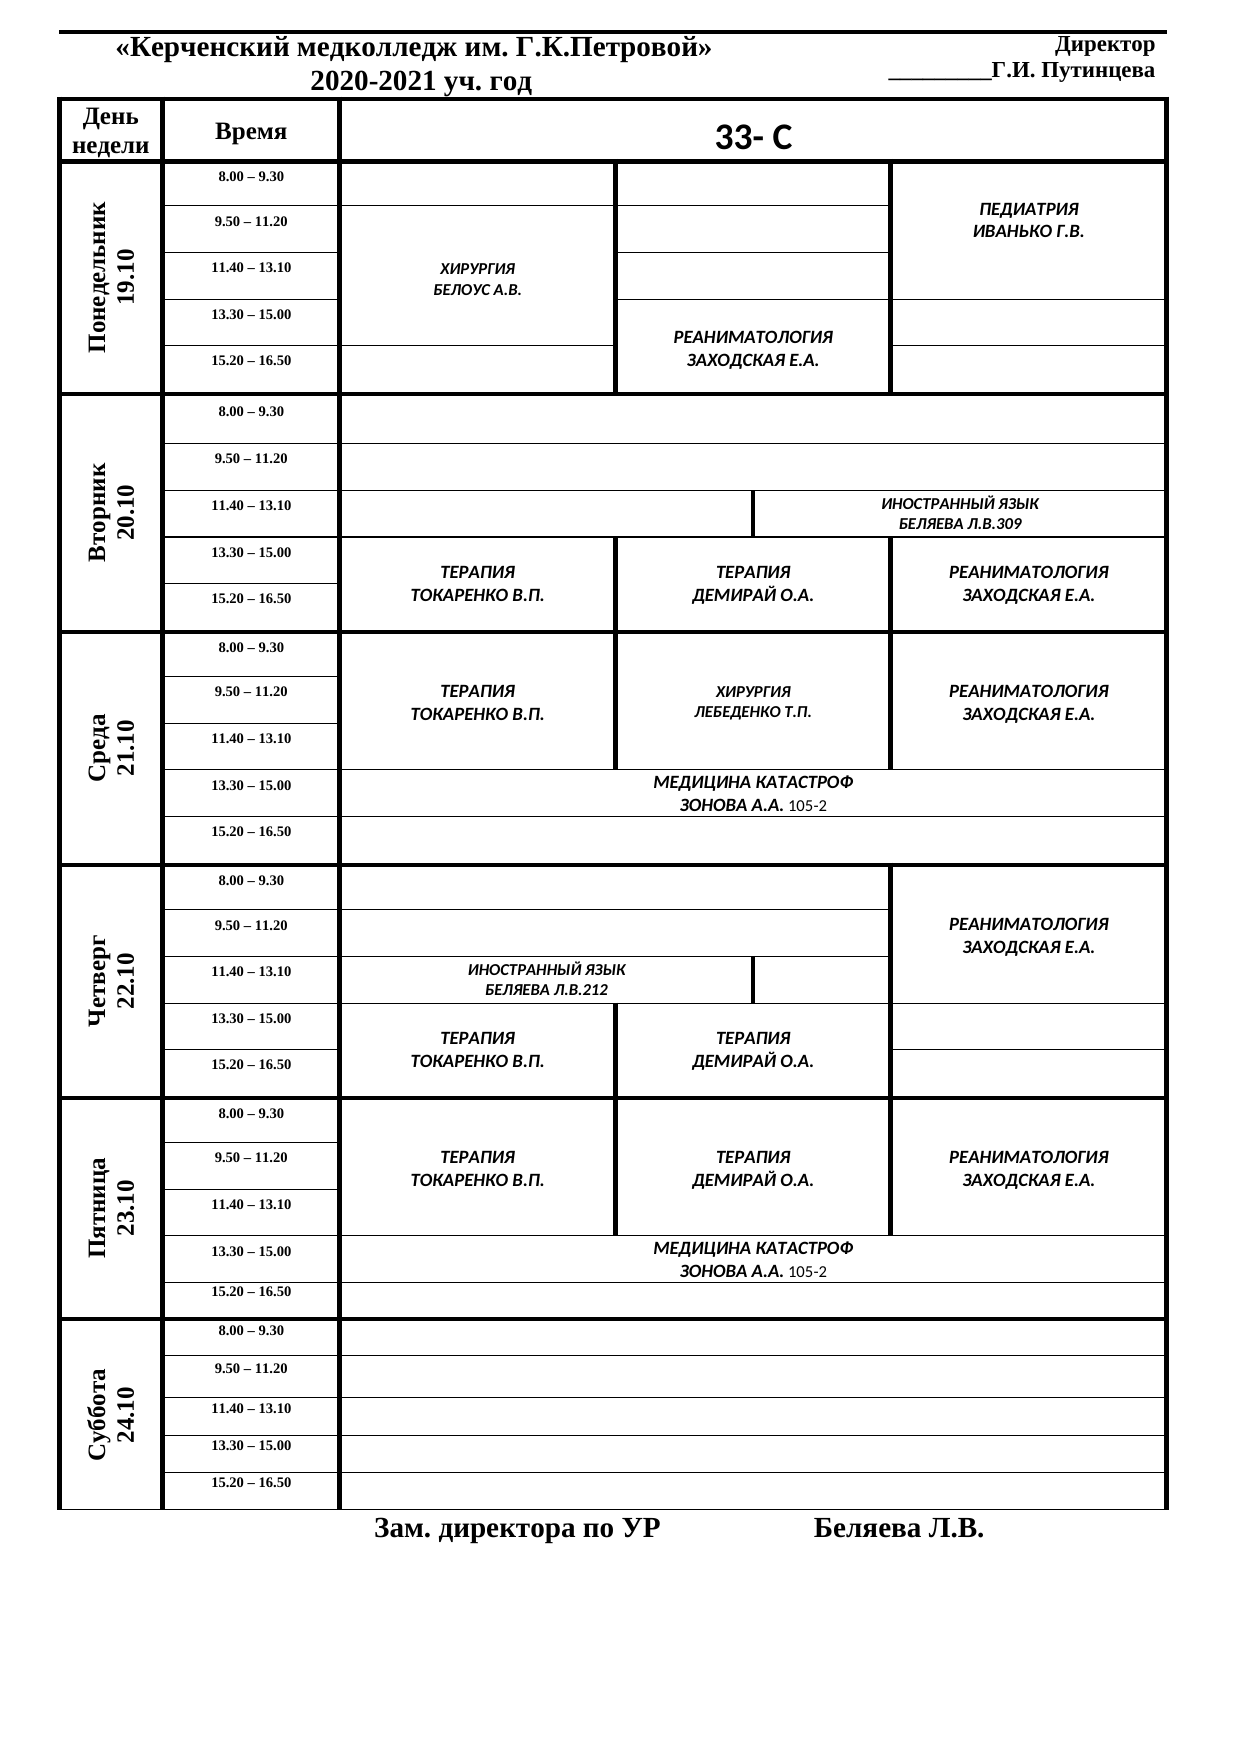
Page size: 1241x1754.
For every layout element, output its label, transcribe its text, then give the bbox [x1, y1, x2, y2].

table_cell 11.40 – 13.10 [165, 724, 337, 769]
table_cell 15.20 – 16.50 [165, 346, 337, 392]
table_cell РЕАНИМАТОЛОГИЯ ЗАХОДСКАЯ Е.А. [618, 300, 888, 392]
table_cell Суббота 24.10 [62, 1321, 160, 1509]
table_cell [342, 817, 1164, 863]
table_cell [893, 346, 1164, 392]
table_cell 13.30 – 15.00 [165, 1436, 337, 1472]
table_cell 9.50 – 11.20 [165, 444, 337, 490]
table_cell 11.40 – 13.10 [165, 253, 337, 298]
table_cell [342, 491, 751, 536]
table_cell [342, 346, 613, 392]
table_cell РЕАНИМАТОЛОГИЯ ЗАХОДСКАЯ Е.А. [893, 538, 1164, 629]
table_cell 13.30 – 15.00 [165, 538, 337, 583]
table_cell РЕАНИМАТОЛОГИЯ ЗАХОДСКАЯ Е.А. [893, 634, 1164, 769]
table_cell РЕАНИМАТОЛОГИЯ ЗАХОДСКАЯ Е.А. [893, 1100, 1164, 1235]
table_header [769, 34, 1167, 97]
table_cell МЕДИЦИНА КАТАСТРОФ ЗОНОВА А.А. 105-2 [342, 770, 1164, 816]
table_cell 9.50 – 11.20 [165, 206, 337, 252]
table_cell [893, 1050, 1164, 1096]
table_cell 8.00 – 9.30 [165, 164, 337, 205]
table_cell 9.50 – 11.20 [165, 677, 337, 723]
table_cell 13.30 – 15.00 [165, 1236, 337, 1282]
table_cell 15.20 – 16.50 [165, 584, 337, 629]
table_cell 15.20 – 16.50 [165, 1473, 337, 1509]
table_cell [342, 1398, 1164, 1434]
table_cell 15.20 – 16.50 [165, 817, 337, 863]
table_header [59, 34, 769, 97]
table_cell [618, 164, 888, 205]
table_cell [342, 164, 613, 205]
table_cell Вторник 20.10 [62, 396, 160, 629]
table_cell [342, 1321, 1164, 1355]
table_cell ТЕРАПИЯ ТОКАРЕНКО В.П. [342, 1100, 613, 1235]
table_cell День недели [62, 101, 160, 159]
table_cell 8.00 – 9.30 [165, 1100, 337, 1142]
table_cell [342, 910, 888, 956]
table_cell [755, 957, 888, 1002]
table_cell 11.40 – 13.10 [165, 1398, 337, 1434]
table_cell 9.50 – 11.20 [165, 910, 337, 956]
table_cell ПЕДИАТРИЯ ИВАНЬКО Г.В. [893, 164, 1164, 298]
table_cell 8.00 – 9.30 [165, 396, 337, 443]
table_cell Среда 21.10 [62, 634, 160, 863]
table_cell МЕДИЦИНА КАТАСТРОФ ЗОНОВА А.А. 105-2 [342, 1236, 1164, 1282]
table_cell [342, 444, 1164, 490]
table_cell 13.30 – 15.00 [165, 1004, 337, 1049]
table_cell [342, 867, 888, 909]
table_cell 9.50 – 11.20 [165, 1356, 337, 1397]
table_cell [342, 1356, 1164, 1397]
table_cell [618, 206, 888, 252]
table_cell 13.30 – 15.00 [165, 300, 337, 345]
table_cell 33- С [342, 101, 1164, 159]
table_cell 13.30 – 15.00 [165, 770, 337, 816]
table_cell ХИРУРГИЯ БЕЛОУС А.В. [342, 206, 613, 345]
table_cell [342, 1283, 1164, 1317]
table_cell Четверг 22.10 [62, 867, 160, 1096]
table_cell ХИРУРГИЯ ЛЕБЕДЕНКО Т.П. [618, 634, 888, 769]
table_cell [342, 396, 1164, 443]
table_cell ИНОСТРАННЫЙ ЯЗЫК БЕЛЯЕВА Л.В.212 [342, 957, 751, 1002]
table_cell ТЕРАПИЯ ДЕМИРАЙ О.А. [618, 538, 888, 629]
table_cell 11.40 – 13.10 [165, 491, 337, 536]
table_cell Понедельник 19.10 [62, 164, 160, 392]
table_cell 8.00 – 9.30 [165, 867, 337, 909]
table_cell [893, 1004, 1164, 1049]
table_cell ТЕРАПИЯ ТОКАРЕНКО В.П. [342, 538, 613, 629]
table_cell ТЕРАПИЯ ТОКАРЕНКО В.П. [342, 634, 613, 769]
table_cell РЕАНИМАТОЛОГИЯ ЗАХОДСКАЯ Е.А. [893, 867, 1164, 1002]
table_cell 8.00 – 9.30 [165, 634, 337, 676]
table_cell 9.50 – 11.20 [165, 1143, 337, 1189]
table_cell 11.40 – 13.10 [165, 1190, 337, 1235]
table_cell 15.20 – 16.50 [165, 1050, 337, 1096]
table_cell Пятница 23.10 [62, 1100, 160, 1317]
table_cell Время [165, 101, 337, 159]
table_cell [618, 253, 888, 298]
table_cell ТЕРАПИЯ ДЕМИРАЙ О.А. [618, 1004, 888, 1096]
table_cell [342, 1436, 1164, 1472]
table_cell ТЕРАПИЯ ТОКАРЕНКО В.П. [342, 1004, 613, 1096]
table_cell [342, 1473, 1164, 1509]
text Зам. директора по УР Беляева Л.В. [177, 1510, 1181, 1544]
table_cell ТЕРАПИЯ ДЕМИРАЙ О.А. [618, 1100, 888, 1235]
table_cell ИНОСТРАННЫЙ ЯЗЫК БЕЛЯЕВА Л.В.309 [755, 491, 1164, 536]
table_cell [893, 300, 1164, 345]
table_cell 11.40 – 13.10 [165, 957, 337, 1002]
table_cell 15.20 – 16.50 [165, 1283, 337, 1317]
table_cell 8.00 – 9.30 [165, 1321, 337, 1355]
